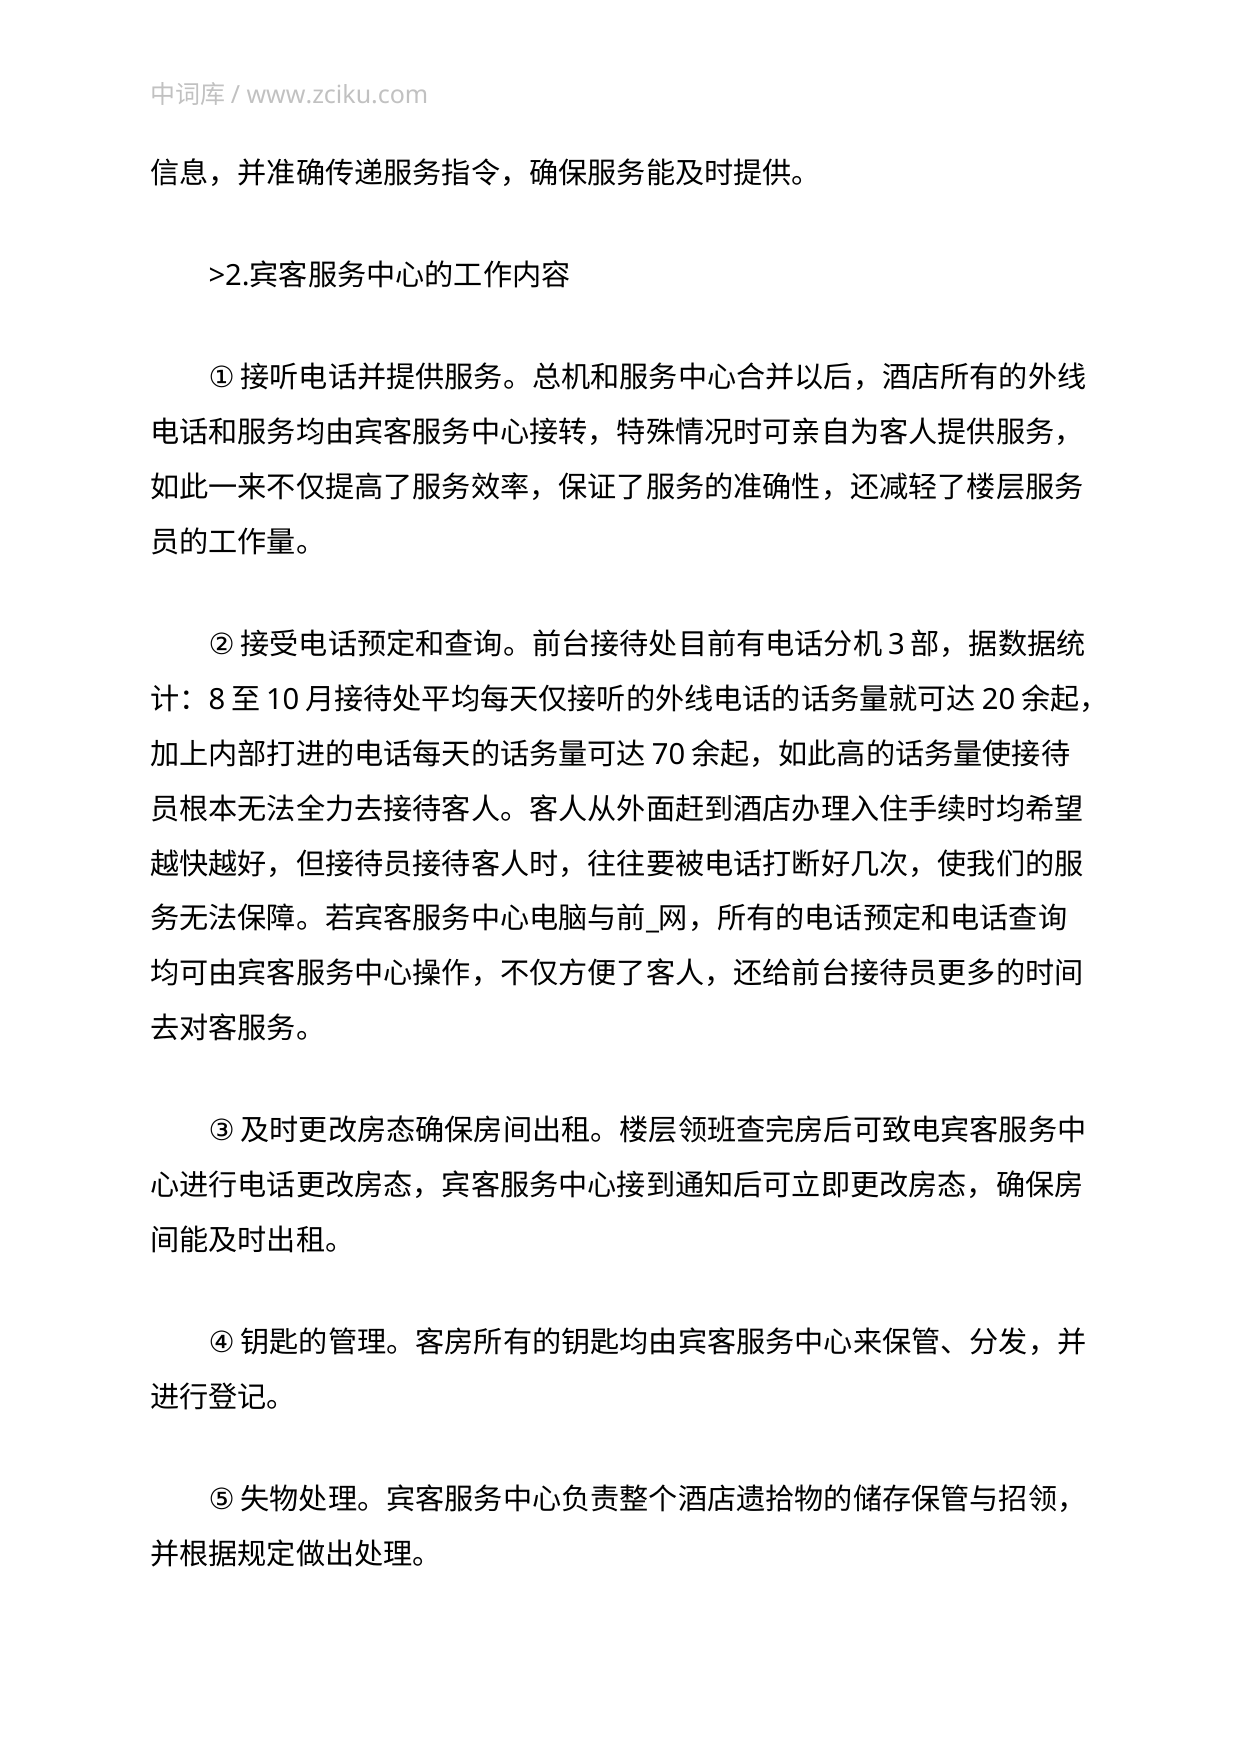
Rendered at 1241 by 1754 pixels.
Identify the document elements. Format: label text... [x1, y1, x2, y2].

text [150, 150, 1090, 192]
text ①接听电话并提供服务。总机和服务中心合并以后，酒店所有的外线电话和服务均由宾客服务中心接转，特殊情况时可亲自为客人提供服务，如此一来不仅提高了服务效率，保证了服务的准确性，还减轻了楼层服务员的工作量。 [150, 354, 1090, 561]
text ⑤失物处理。宾客服务中心负责整个酒店遗拾物的储存保管与招领，并根据规定做出处理。 [150, 1475, 1090, 1572]
text >2.宾客服务中心的工作内容 [150, 252, 1090, 294]
text ④钥匙的管理。客房所有的钥匙均由宾客服务中心来保管、分发，并进行登记。 [150, 1318, 1090, 1416]
text ②接受电话预定和查询。前台接待处目前有电话分机3部，据数据统计：8至10月接待处平均每天仅接听的外线电话的话务量就可达20余起，加上内部打进的电话每天的话务量可达70余起，如此高的话务量使接待员根本无法全力去接待客人。客人从外面赶到酒店办理入住手续时均希望越快越好，但接待员接待客人时，往往要被电话打断好几次，使我们的服务无法保障。若宾客服务中心电脑与前_网，所有的电话预定和电话查询均可由宾客服务中心操作，不仅方便了客人，还给前台接待员更多的时间去对客服务。 [150, 620, 1090, 1047]
text ③及时更改房态确保房间出租。楼层领班查完房后可致电宾客服务中心进行电话更改房态，宾客服务中心接到通知后可立即更改房态，确保房间能及时出租。 [150, 1107, 1090, 1259]
